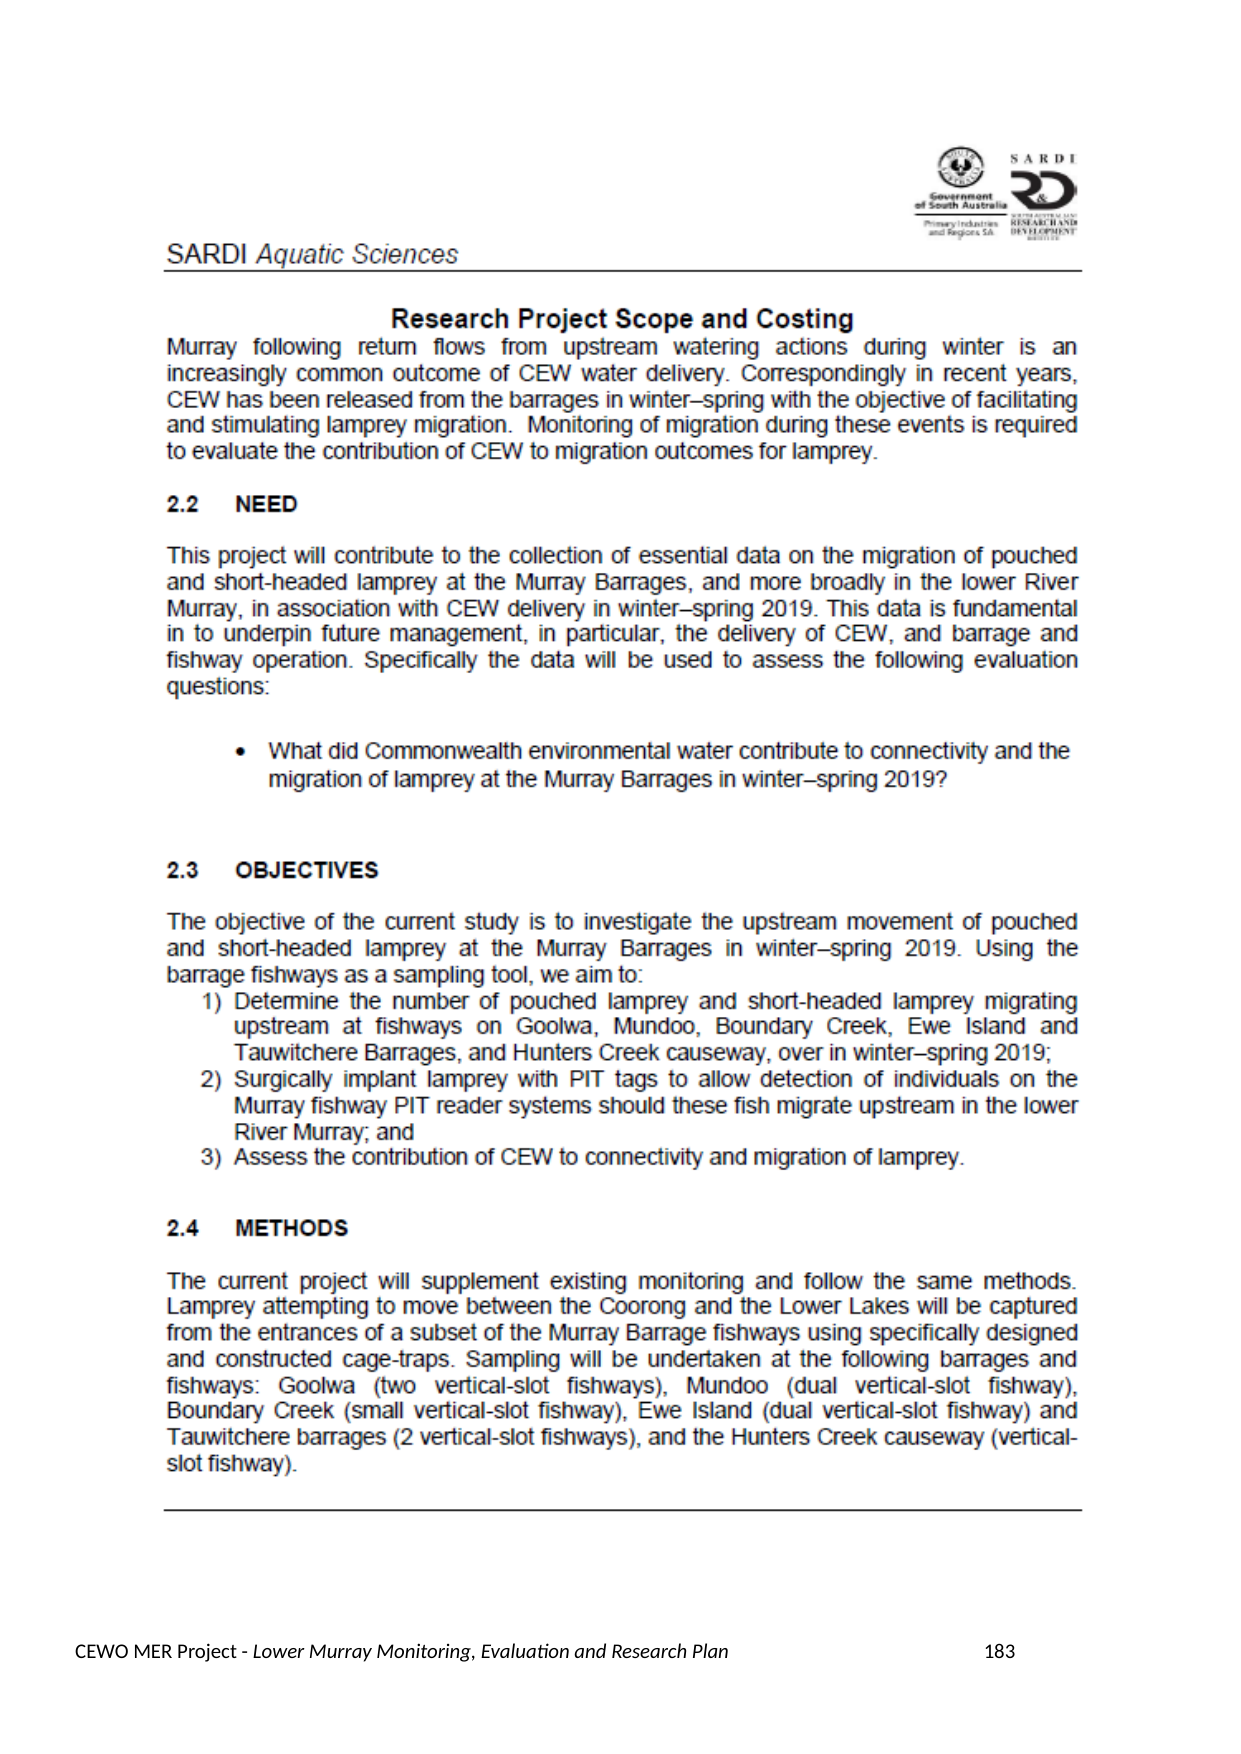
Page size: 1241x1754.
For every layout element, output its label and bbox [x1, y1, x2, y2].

picture [141, 118, 1099, 1518]
